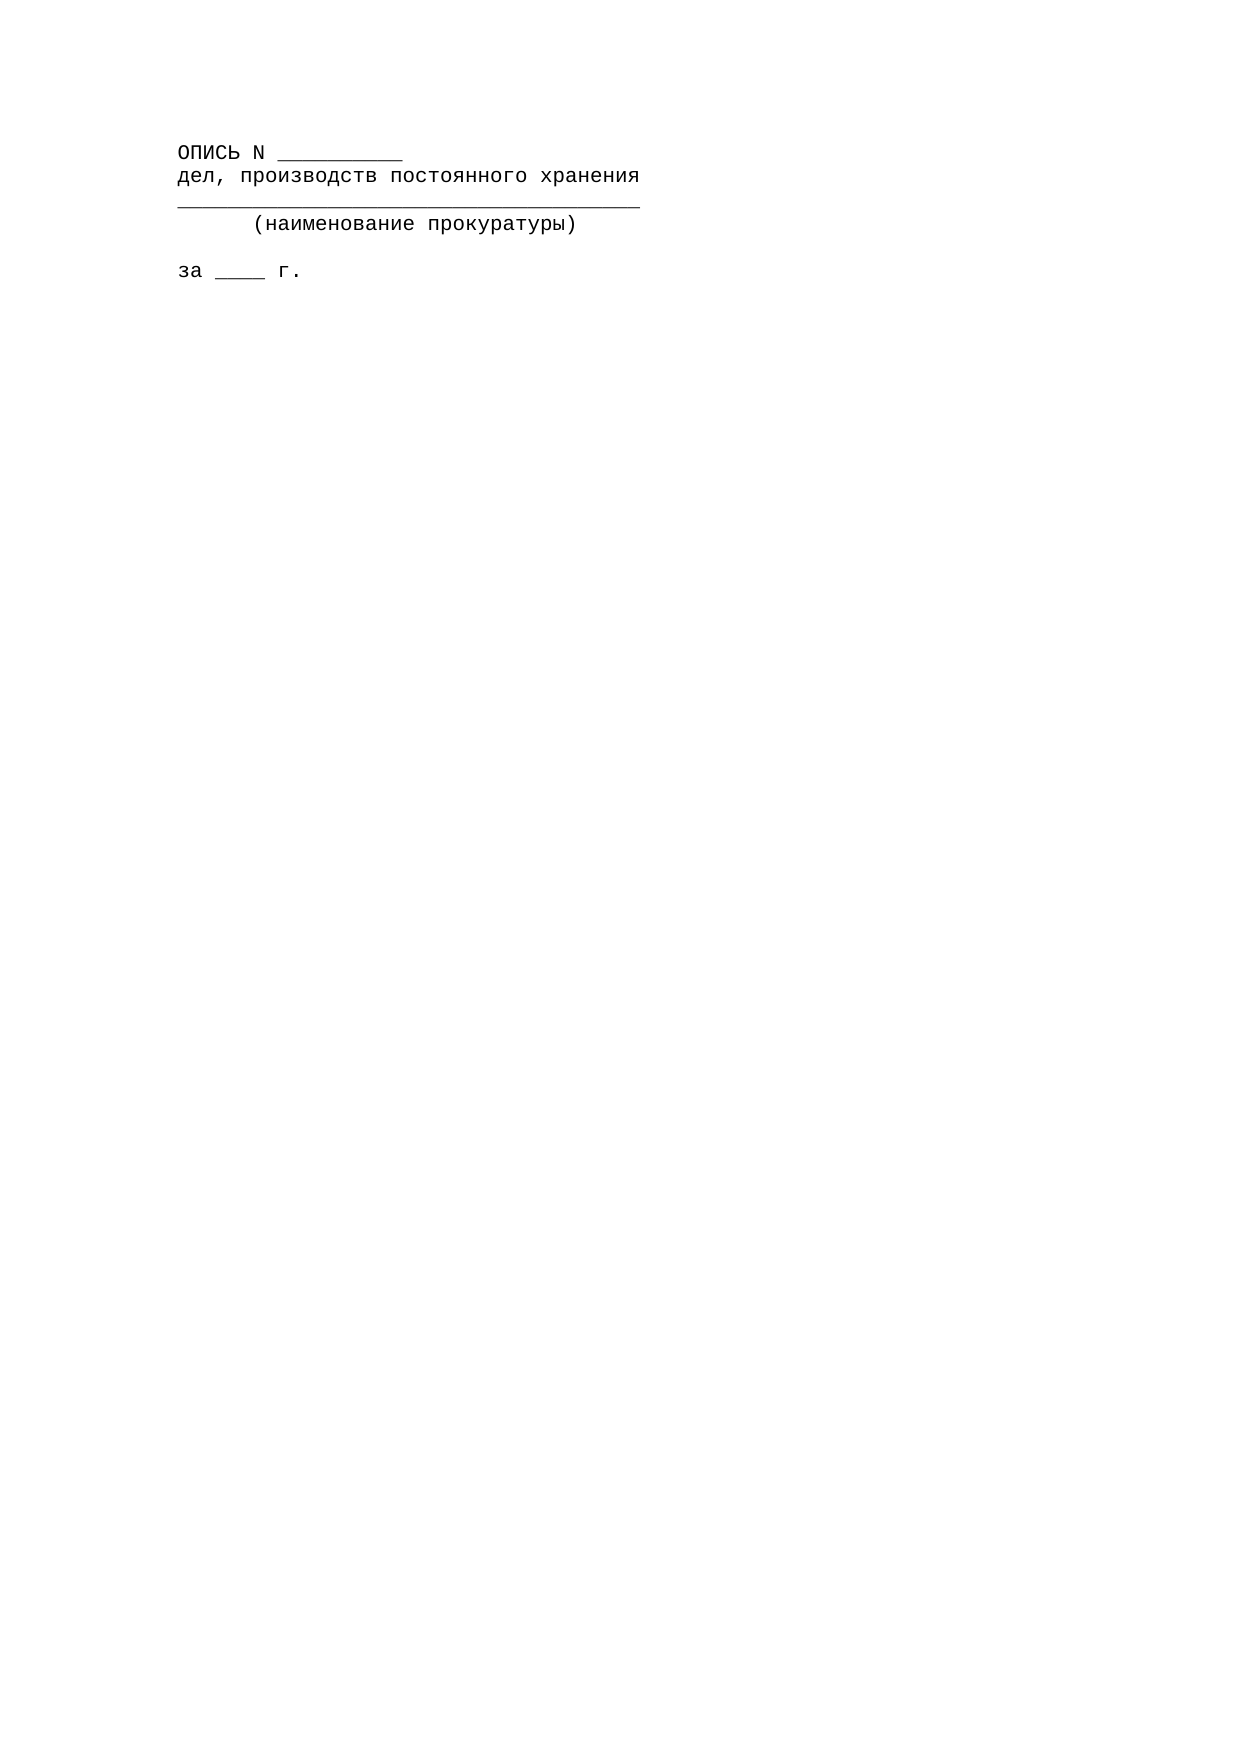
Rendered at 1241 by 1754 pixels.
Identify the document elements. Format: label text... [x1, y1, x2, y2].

text дел, производств постоянного хранения [177, 165, 1152, 189]
text _____________________________________ [177, 189, 1152, 213]
text (наименование прокуратуры) [177, 213, 1152, 236]
text ОПИСЬ N __________ [177, 142, 1152, 165]
text за ____ г. [177, 260, 1152, 284]
